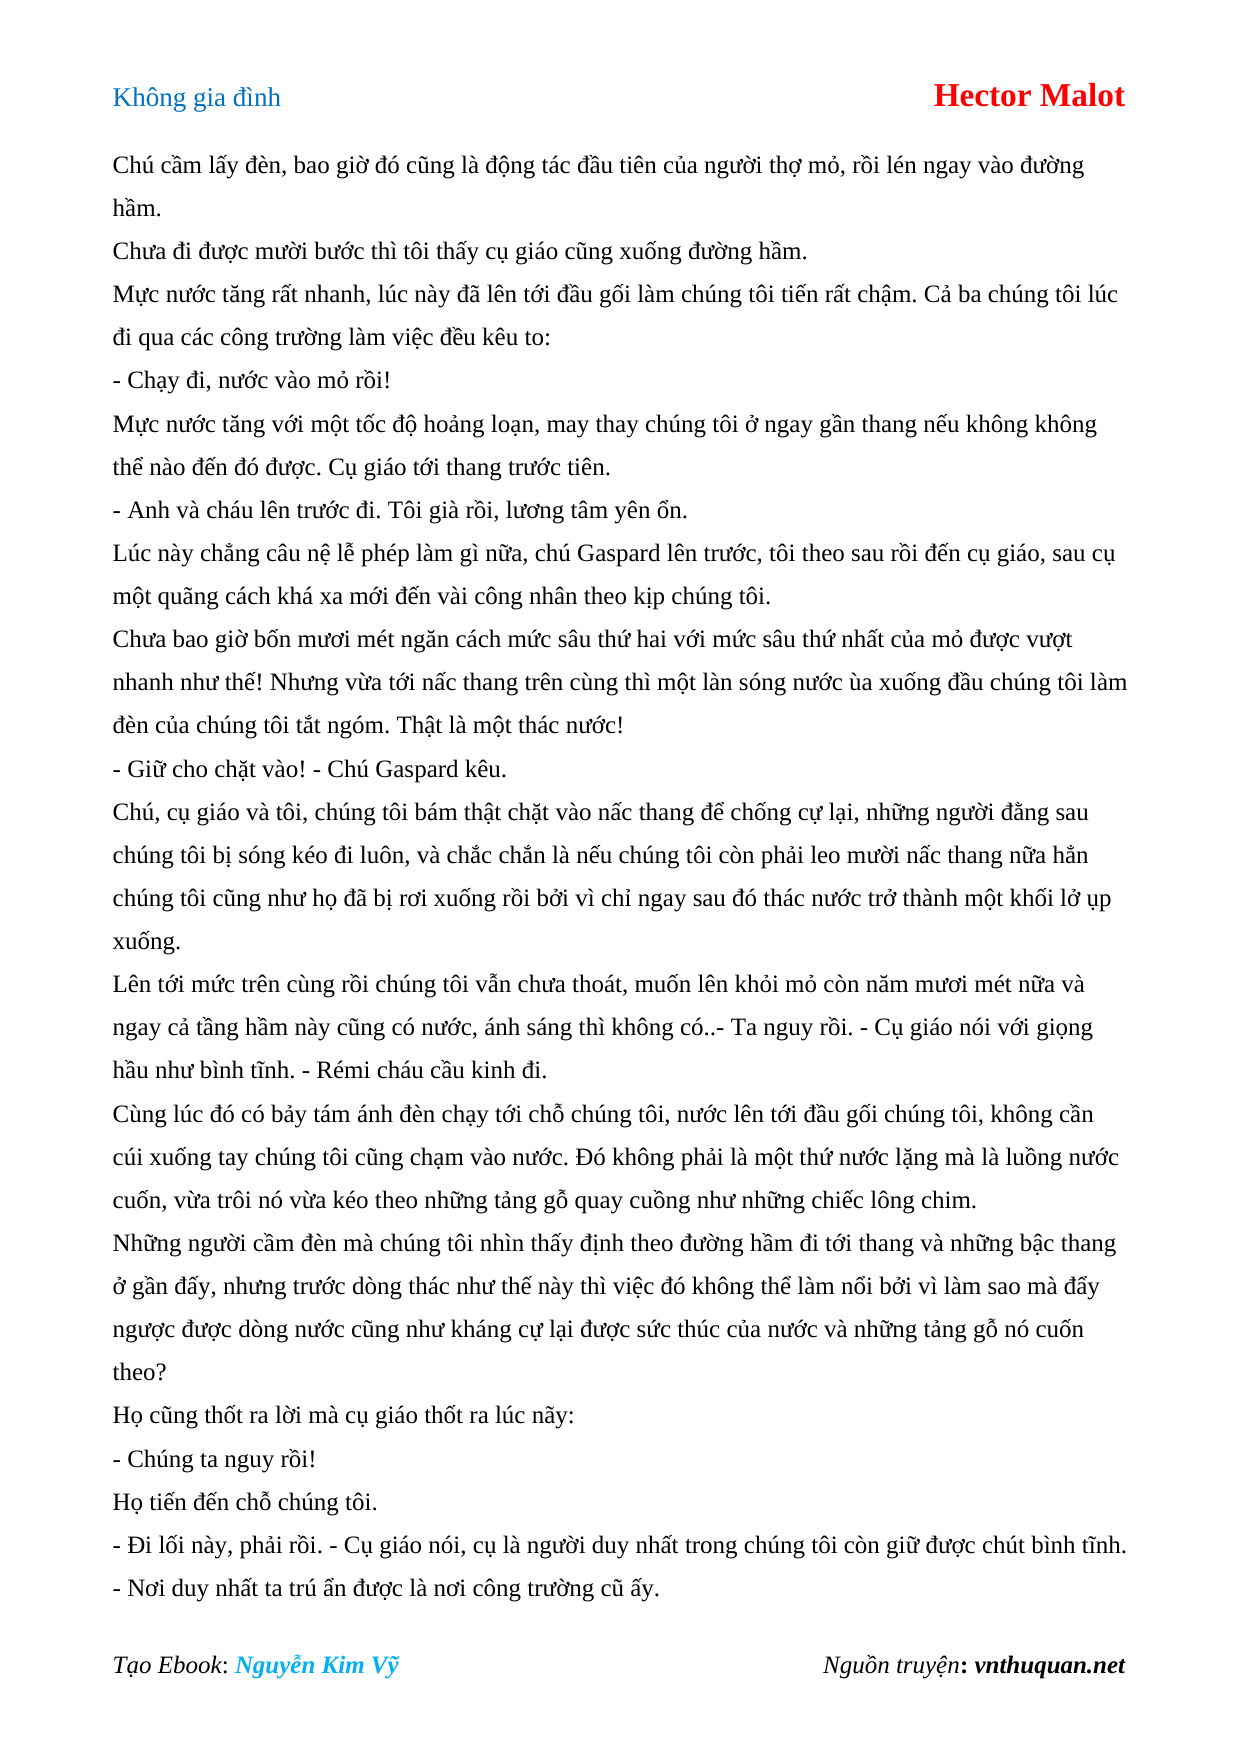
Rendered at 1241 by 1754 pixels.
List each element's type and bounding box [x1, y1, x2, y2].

text [112, 150, 1128, 1602]
